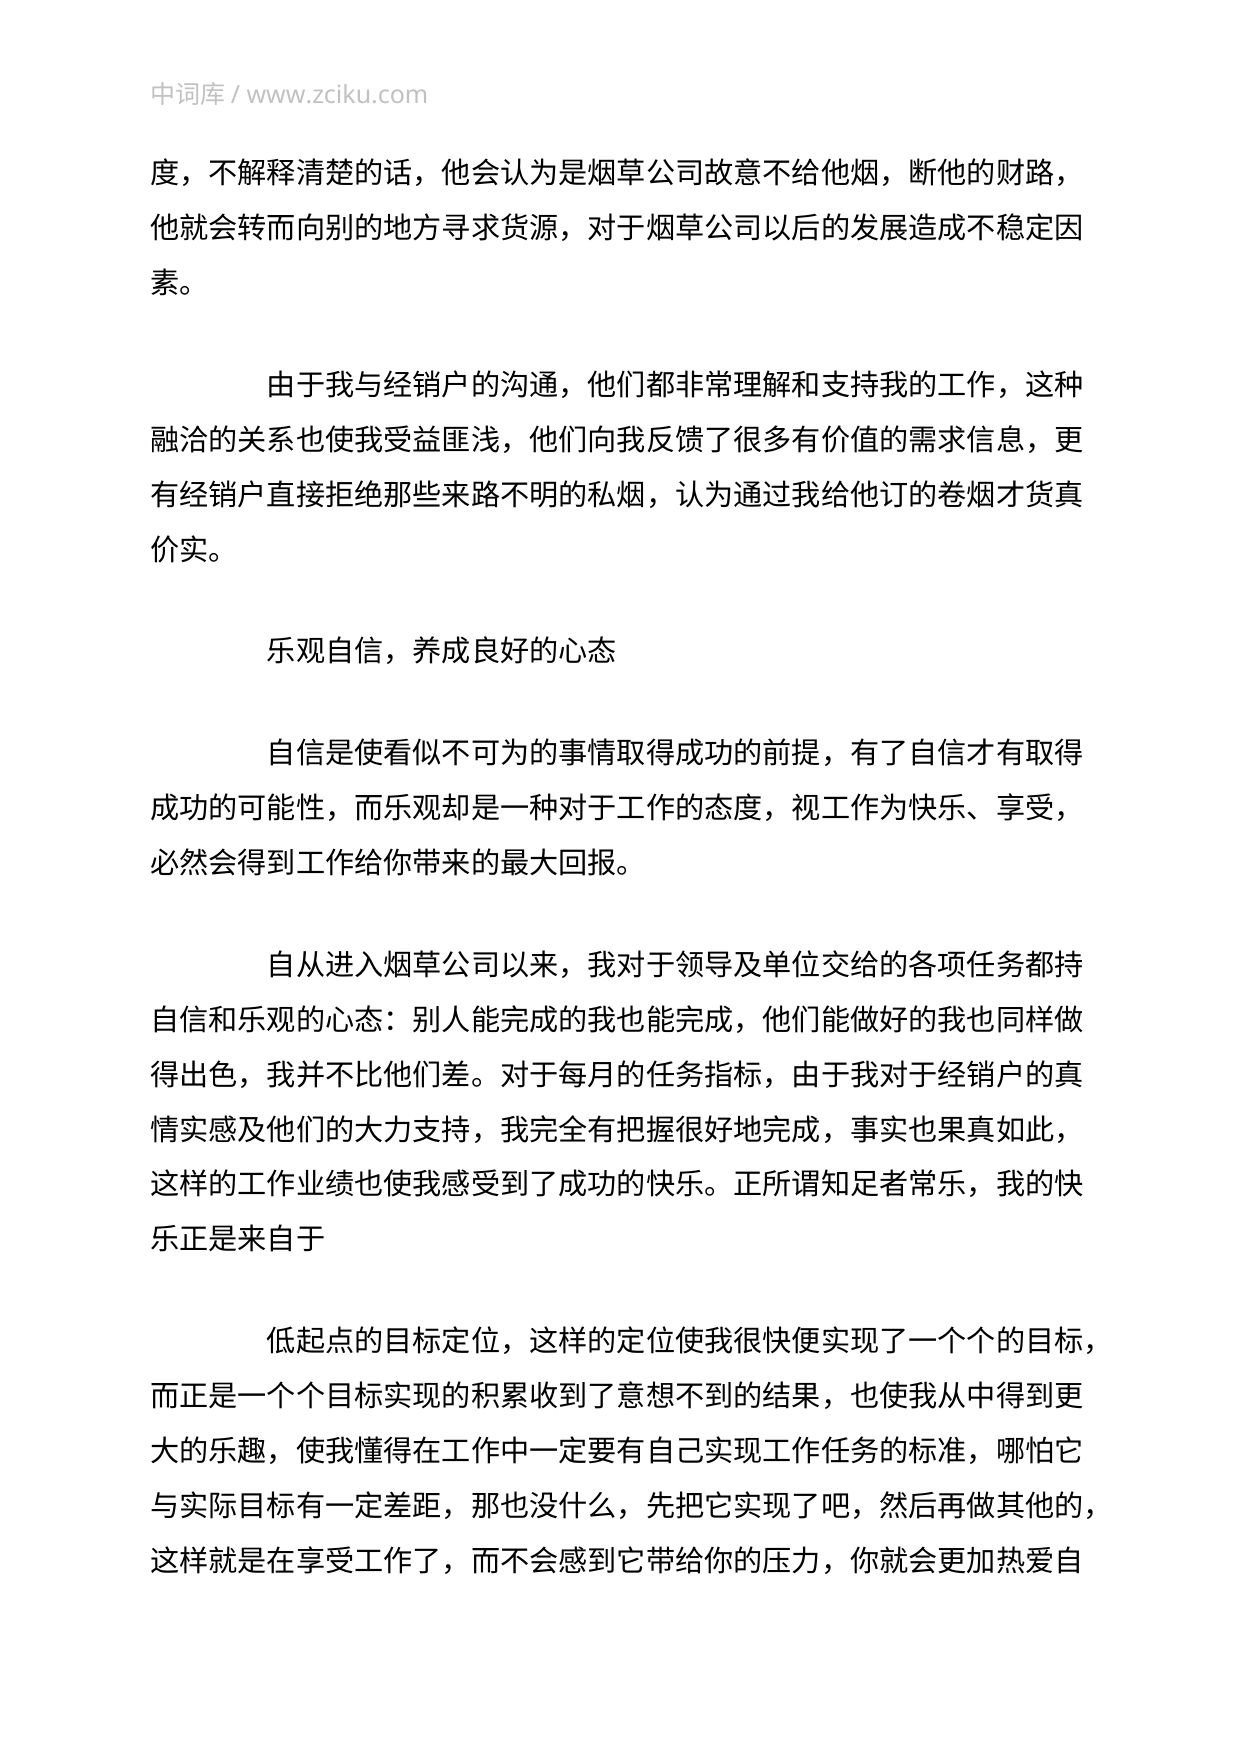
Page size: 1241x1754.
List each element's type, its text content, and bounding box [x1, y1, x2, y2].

text 由于我与经销户的沟通，他们都非常理解和支持我的工作，这种融洽的关系也使我受益匪浅，他们向我反馈了很多有价值的需求信息，更有经销户直接拒绝那些来路不明的私烟，认为通过我给他订的卷烟才货真价实。 [150, 362, 1090, 568]
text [150, 1318, 1090, 1579]
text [150, 150, 1090, 302]
text 自信是使看似不可为的事情取得成功的前提，有了自信才有取得成功的可能性，而乐观却是一种对于工作的态度，视工作为快乐、享受，必然会得到工作给你带来的最大回报。 [150, 730, 1090, 882]
text 乐观自信，养成良好的心态 [150, 628, 1090, 670]
text 自从进入烟草公司以来，我对于领导及单位交给的各项任务都持自信和乐观的心态：别人能完成的我也能完成，他们能做好的我也同样做得出色，我并不比他们差。对于每月的任务指标，由于我对于经销户的真情实感及他们的大力支持，我完全有把握很好地完成，事实也果真如此，这样的工作业绩也使我感受到了成功的快乐。正所谓知足者常乐，我的快乐正是来自于 [150, 941, 1090, 1258]
